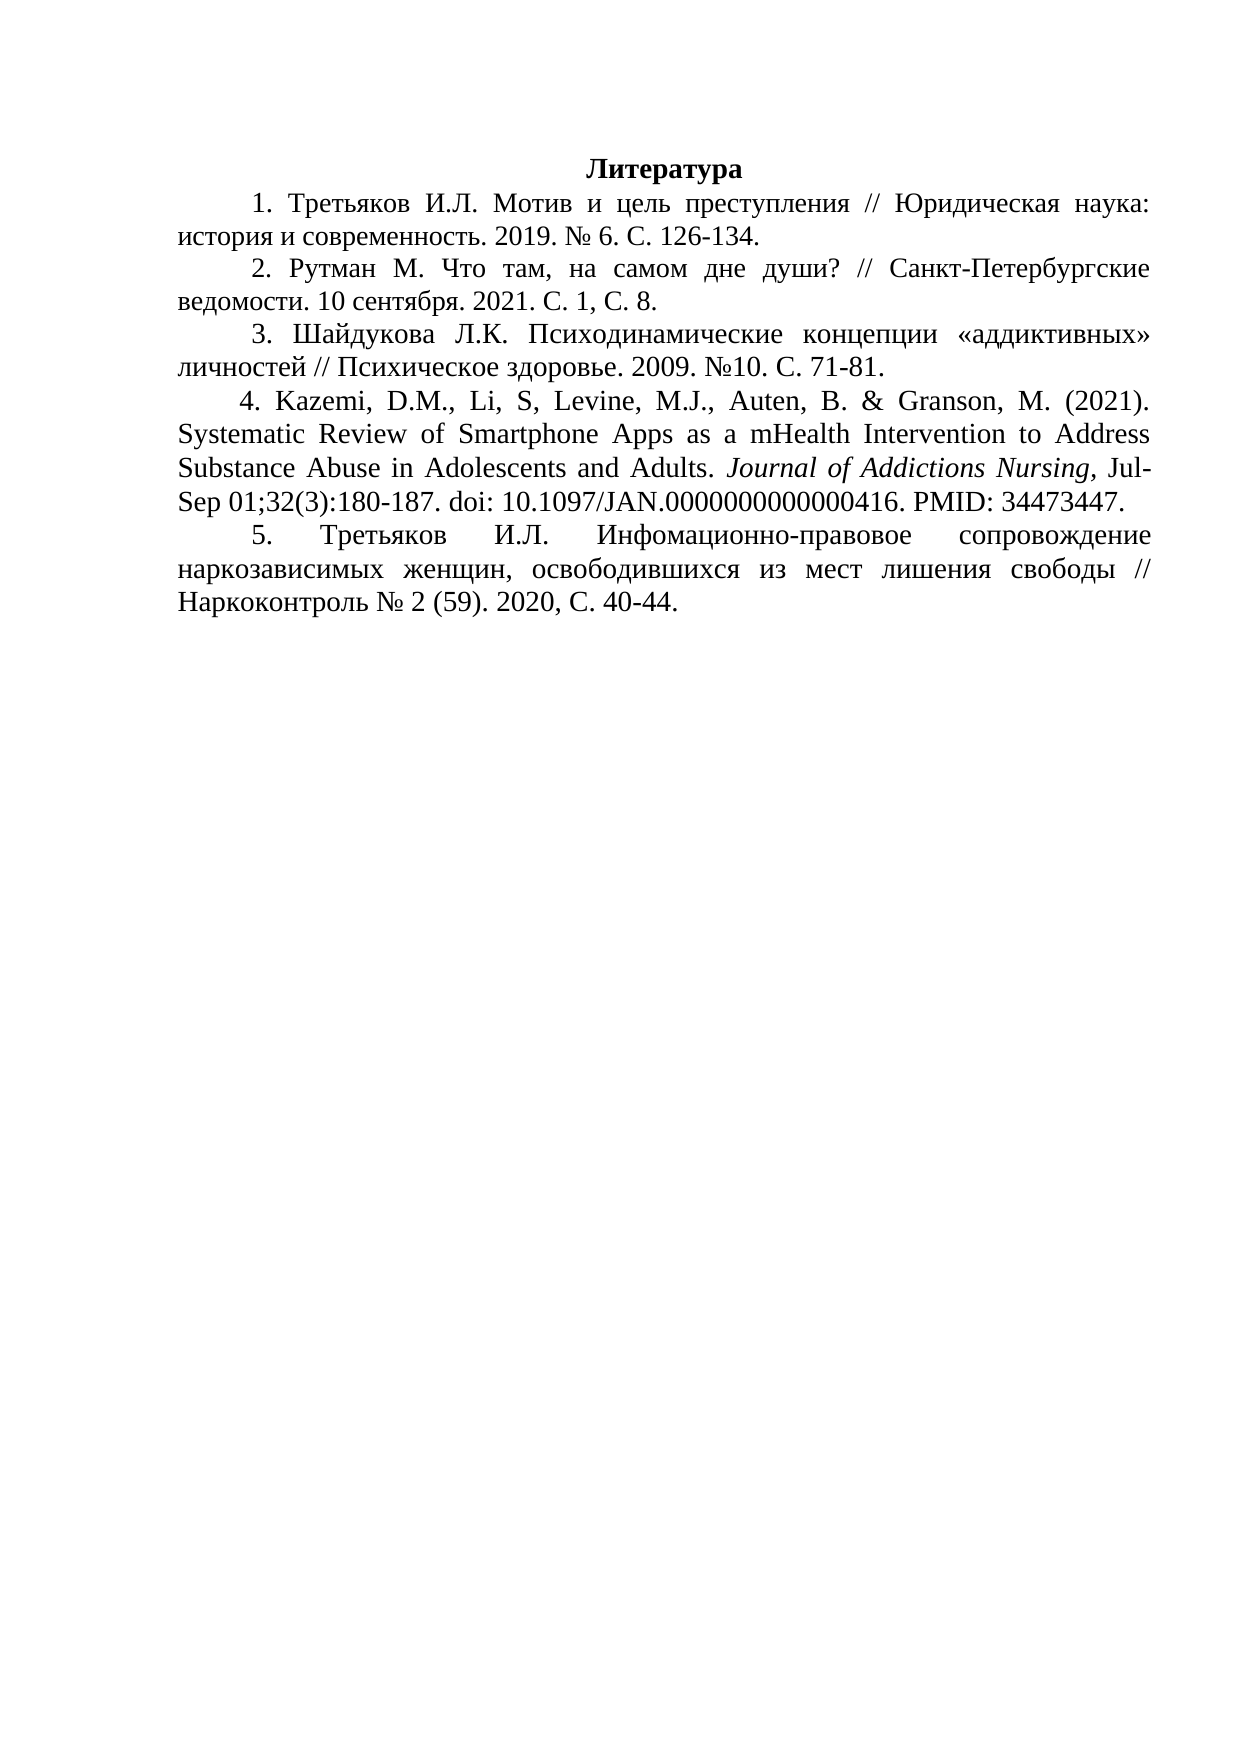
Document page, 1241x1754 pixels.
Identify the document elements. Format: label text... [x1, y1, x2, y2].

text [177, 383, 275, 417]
text 3. Шайдукова Л.К. Психодинамические концепции «аддиктивных» личностей // Психическое здоровье. 2009. №10. С. 71-81. [177, 316, 1152, 383]
text 1. Третьяков И.Л. Мотив и цель преступления // Юридическая наука: история и современность. 2019. № 6. С. 126-134. [177, 185, 1152, 251]
text Литература [177, 152, 1152, 185]
text 2. Рутман М. Что там, на самом дне души? // Санкт-Петербургские ведомости. 10 сентября. 2021. С. 1, С. 8. [177, 251, 1152, 316]
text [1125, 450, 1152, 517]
text 5. Третьяков И.Л. Инфомационно-правовое сопровождение наркозависимых женщин, освободившихся из мест лишения свободы // Наркоконтроль № 2 (59). 2020, С. 40-44. [177, 517, 1152, 618]
